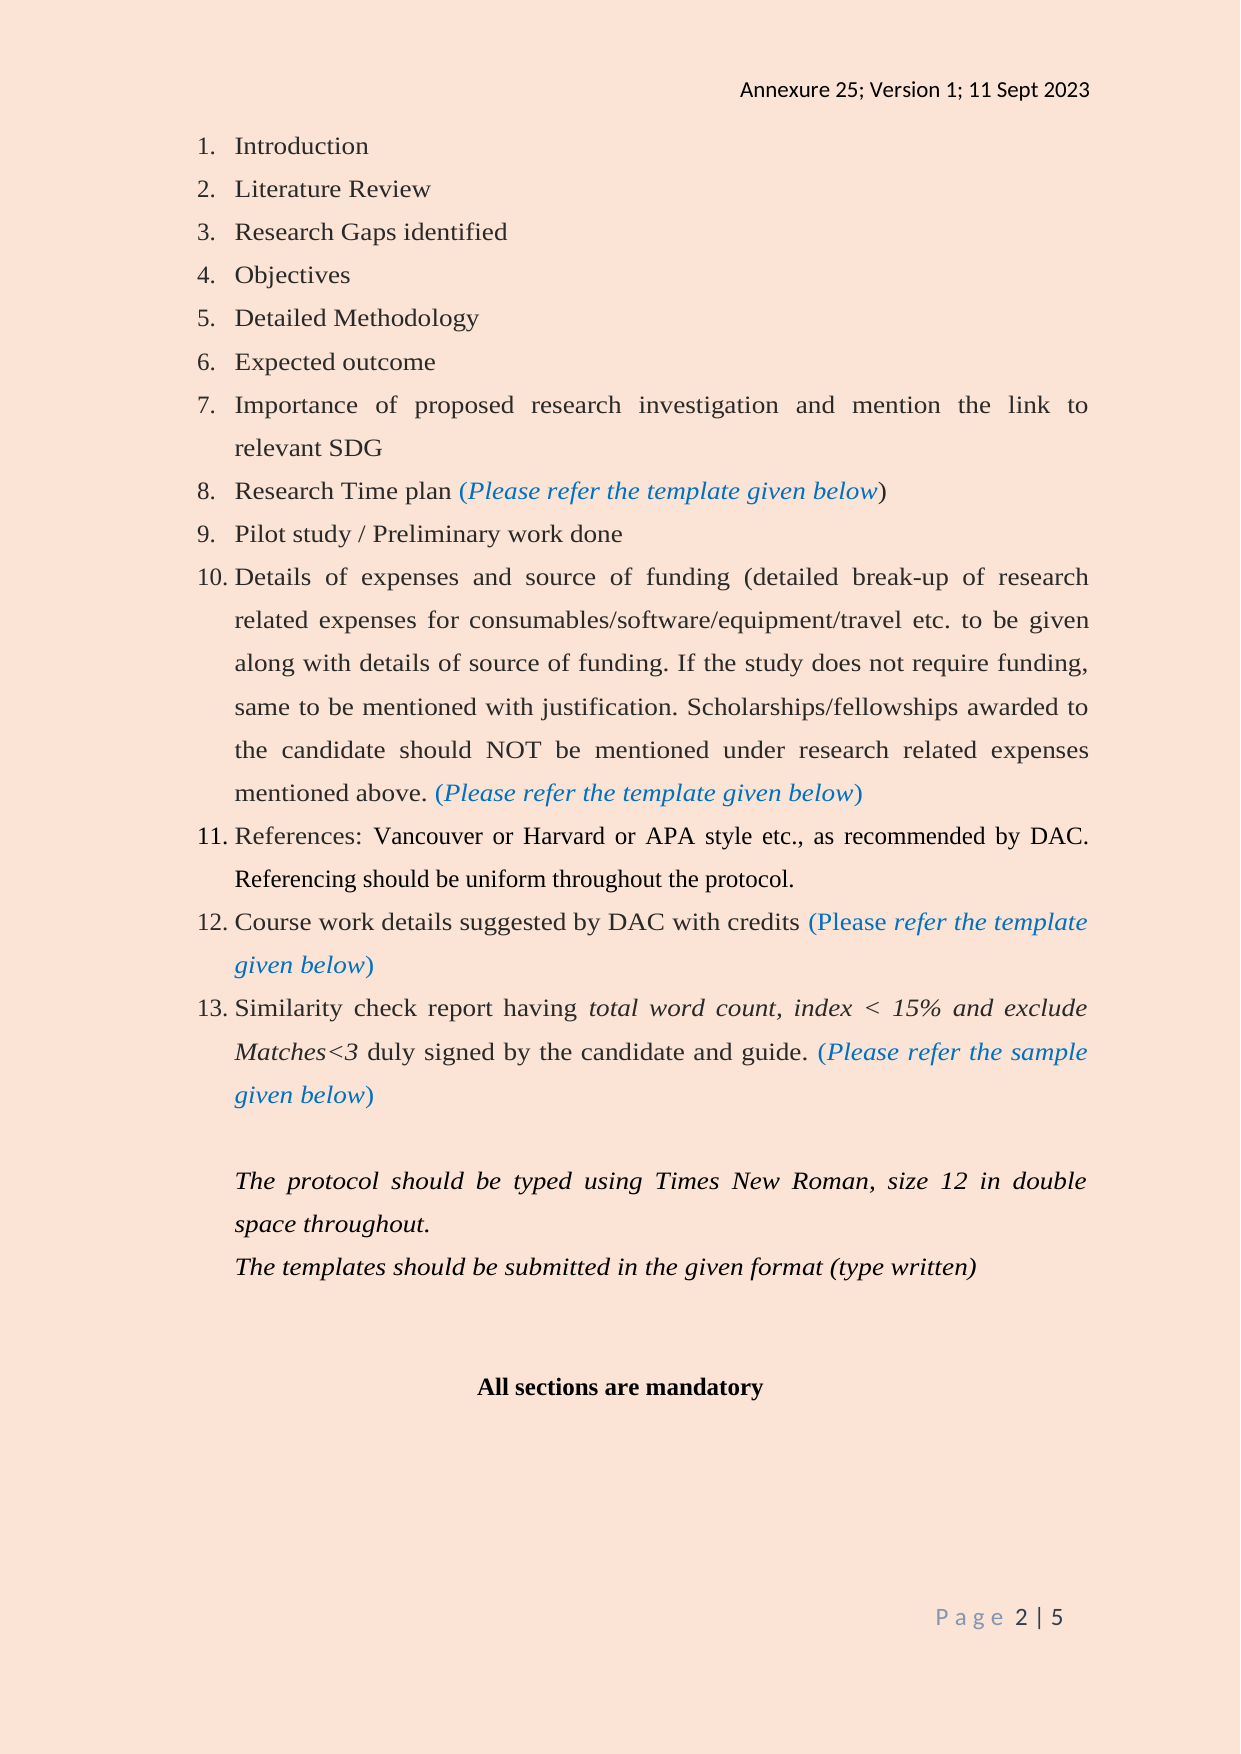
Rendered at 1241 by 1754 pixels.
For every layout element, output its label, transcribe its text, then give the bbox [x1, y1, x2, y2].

list Details of expenses and source of funding (detailed break-up of research related expenses for consumables/software/equipment/travel etc. to be given along with details of source of funding. If the study does not require funding, same to be mentioned with justification. Scholarships/fellowships awarded to the candidate should NOT be mentioned under research related expenses mentioned above. (Please refer the template given below) [197, 562, 1090, 807]
list Course work details suggested by DAC with credits (Please refer the template given below) [197, 907, 1090, 979]
list Similarity check report having total word count, index < 15% and exclude Matches<3 duly signed by the candidate and guide. (Please refer the sample given below) [197, 993, 1090, 1108]
list Importance of proposed research investigation and mention the link to relevant SDG [197, 390, 1090, 462]
list Objectives [197, 260, 1090, 289]
list Pilot study / Preliminary work done [197, 519, 1090, 548]
list Research Time plan (Please refer the template given below) [197, 476, 1090, 505]
list Introduction [197, 131, 1090, 160]
list Expected outcome [197, 347, 1090, 375]
list Detailed Methodology [197, 303, 1090, 332]
list The templates should be submitted in the given format (type written) [234, 1252, 1090, 1281]
list References: Vancouver or Harvard or APA style etc., as recommended by DAC. Referencing should be uniform throughout the protocol. [197, 821, 1090, 893]
text All sections are mandatory [150, 1372, 1090, 1401]
list Literature Review [197, 174, 1090, 203]
list Research Gaps identified [197, 217, 1090, 246]
list The protocol should be typed using Times New Roman, size 12 in double space throughout. [234, 1166, 1090, 1238]
